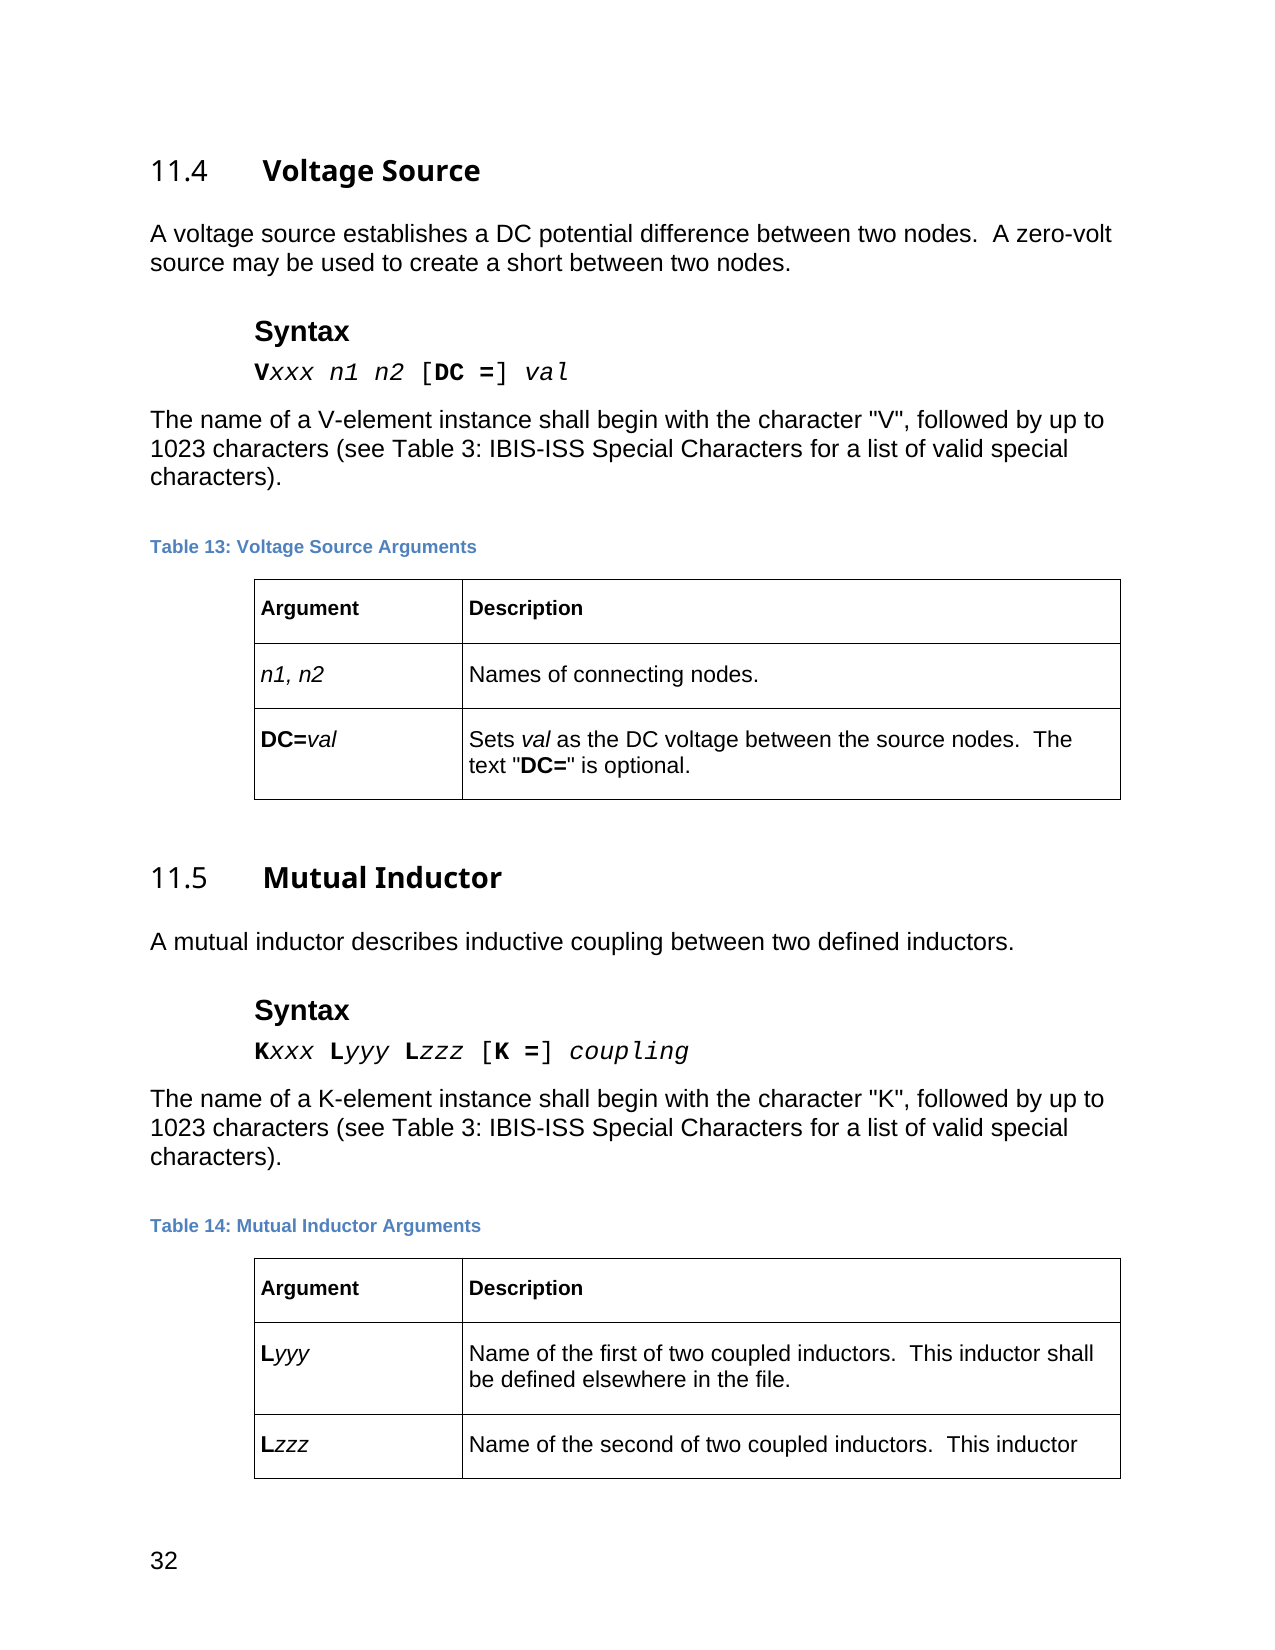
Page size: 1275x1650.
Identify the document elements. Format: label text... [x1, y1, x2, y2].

table_cell Name of the first of two coupled inductors. This inductor shall be defined elsewhere in the file. [463, 1323, 1120, 1413]
text Kxxx Lyyy Lzzz [K =] coupling [254, 1039, 1125, 1067]
table_cell Names of connecting nodes. [463, 644, 1120, 708]
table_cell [463, 1415, 1120, 1478]
table_cell Lzzz [255, 1415, 462, 1478]
text A voltage source establishes a DC potential difference between two nodes. A zero-volt source may be used to create a short between two nodes. [150, 219, 1125, 276]
table_cell Sets val as the DC voltage between the source nodes. The text "DC=" is optional. [463, 709, 1120, 799]
text The name of a K-element instance shall begin with the character "K", followed by up to 1023 characters (see for a list of valid special characters). [150, 1084, 1125, 1170]
table_header Description [463, 1259, 1120, 1322]
table_header Argument [255, 1259, 462, 1322]
subtitle Voltage Source [150, 150, 1125, 190]
subtitle Mutual Inductor [150, 858, 1125, 897]
text Syntax [254, 993, 1125, 1026]
table_header Argument [255, 580, 462, 643]
text A mutual inductor describes inductive coupling between two defined inductors. [150, 927, 1125, 955]
text The name of a V-element instance shall begin with the character "V", followed by up to 1023 characters (see for a list of valid special characters). [150, 405, 1125, 491]
table_header Description [463, 580, 1120, 643]
text Syntax [254, 314, 1125, 347]
table_cell n1, n2 [255, 644, 462, 708]
text Vxxx n1 n2 [DC =] val [254, 360, 1125, 388]
table_cell Lyyy [255, 1323, 462, 1413]
table_cell DC=val [255, 709, 462, 799]
